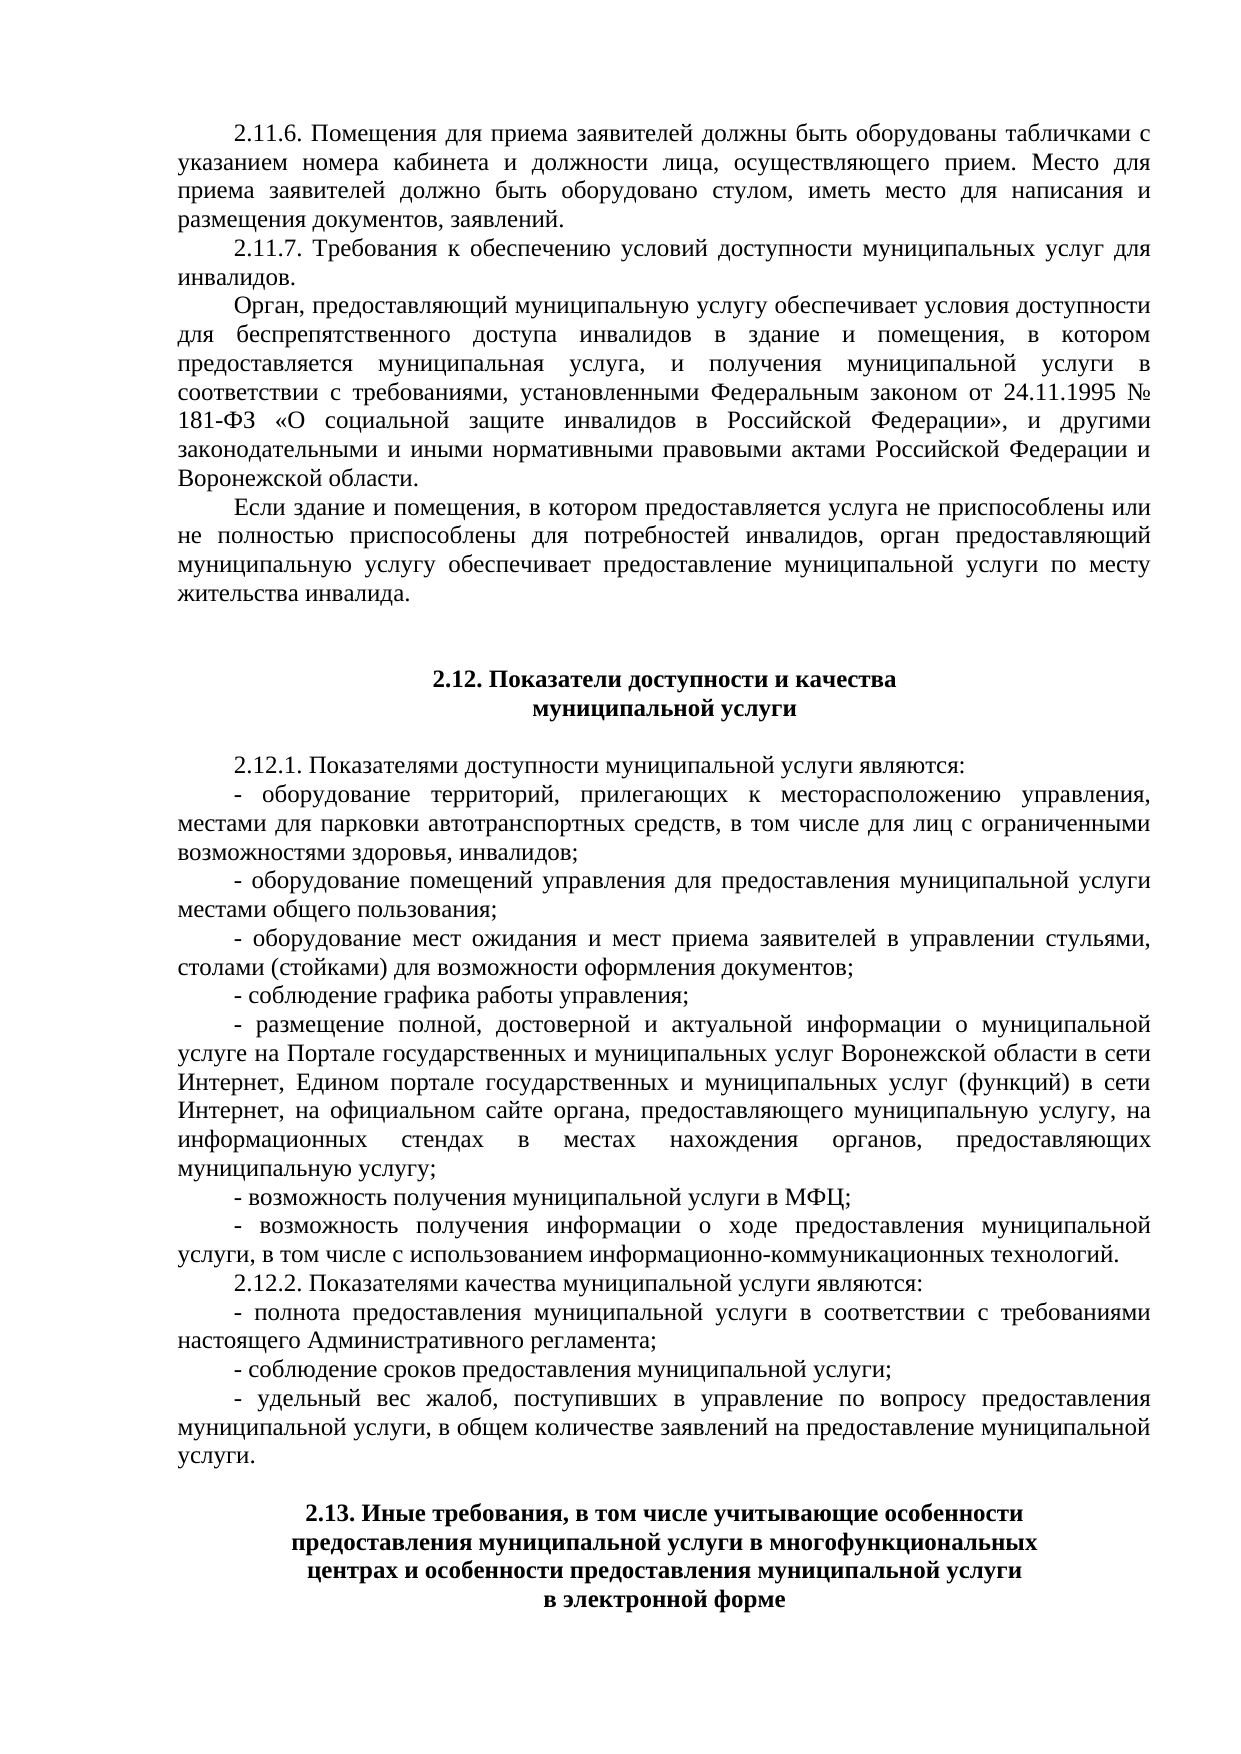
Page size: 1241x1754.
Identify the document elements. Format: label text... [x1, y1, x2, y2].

text 2.12.2. Показателями качества муниципальной услуги являются: [177, 1268, 1152, 1297]
text предоставления муниципальной услуги в многофункциональных [177, 1527, 1152, 1556]
text Орган, предоставляющий муниципальную услугу обеспечивает условия доступности для беспрепятственного доступа инвалидов в здание и помещения, в котором предоставляется муниципальная услуга, и получения муниципальной услуги в соответствии с требованиями, установленными Федеральным законом от 24.11.1995 № 181-ФЗ «О социальной защите инвалидов в Российской Федерации», и другими законодательными и иными нормативными правовыми актами Российской Федерации и Воронежской области. [177, 291, 1152, 492]
text - возможность получения информации о ходе предоставления муниципальной услуги, в том числе с использованием информационно-коммуникационных технологий. [177, 1211, 1152, 1268]
text - полнота предоставления муниципальной услуги в соответствии с требованиями настоящего Административного регламента; [177, 1297, 1152, 1354]
text 2.11.7. Требования к обеспечению условий доступности муниципальных услуг для инвалидов. [177, 233, 1152, 291]
text в электронной форме [177, 1584, 1152, 1613]
text Если здание и помещения, в котором предоставляется услуга не приспособлены или не полностью приспособлены для потребностей инвалидов, орган предоставляющий муниципальную услугу обеспечивает предоставление муниципальной услуги по месту жительства инвалида. [177, 492, 1152, 607]
text - оборудование территорий, прилегающих к месторасположению управления, местами для парковки автотранспортных средств, в том числе для лиц с ограниченными возможностями здоровья, инвалидов; [177, 779, 1152, 866]
text - размещение полной, достоверной и актуальной информации о муниципальной услуге на Портале государственных и муниципальных услуг Воронежской области в сети Интернет, Едином портале государственных и муниципальных услуг (функций) в сети Интернет, на официальном сайте органа, предоставляющего муниципальную услугу, на информационных стендах в местах нахождения органов, предоставляющих муниципальную услугу; [177, 1009, 1152, 1182]
text 2.12.1. Показателями доступности муниципальной услуги являются: [177, 751, 1152, 779]
text 2.13. Иные требования, в том числе учитывающие особенности [177, 1498, 1152, 1527]
text - удельный вес жалоб, поступивших в управление по вопросу предоставления муниципальной услуги, в общем количестве заявлений на предоставление муниципальной услуги. [177, 1383, 1152, 1469]
text 2.11.6. Помещения для приема заявителей должны быть оборудованы табличками с указанием номера кабинета и должности лица, осуществляющего прием. Место для приема заявителей должно быть оборудовано стулом, иметь место для написания и размещения документов, заявлений. [177, 118, 1152, 233]
text - возможность получения муниципальной услуги в МФЦ; [177, 1182, 1152, 1211]
text 2.12. Показатели доступности и качества [177, 664, 1152, 693]
text - соблюдение графика работы управления; [177, 981, 1152, 1009]
text - оборудование помещений управления для предоставления муниципальной услуги местами общего пользования; [177, 866, 1152, 923]
text муниципальной услуги [177, 693, 1152, 722]
text центрах и особенности предоставления муниципальной услуги [177, 1556, 1152, 1584]
text - оборудование мест ожидания и мест приема заявителей в управлении стульями, столами (стойками) для возможности оформления документов; [177, 923, 1152, 981]
text - соблюдение сроков предоставления муниципальной услуги; [177, 1354, 1152, 1383]
